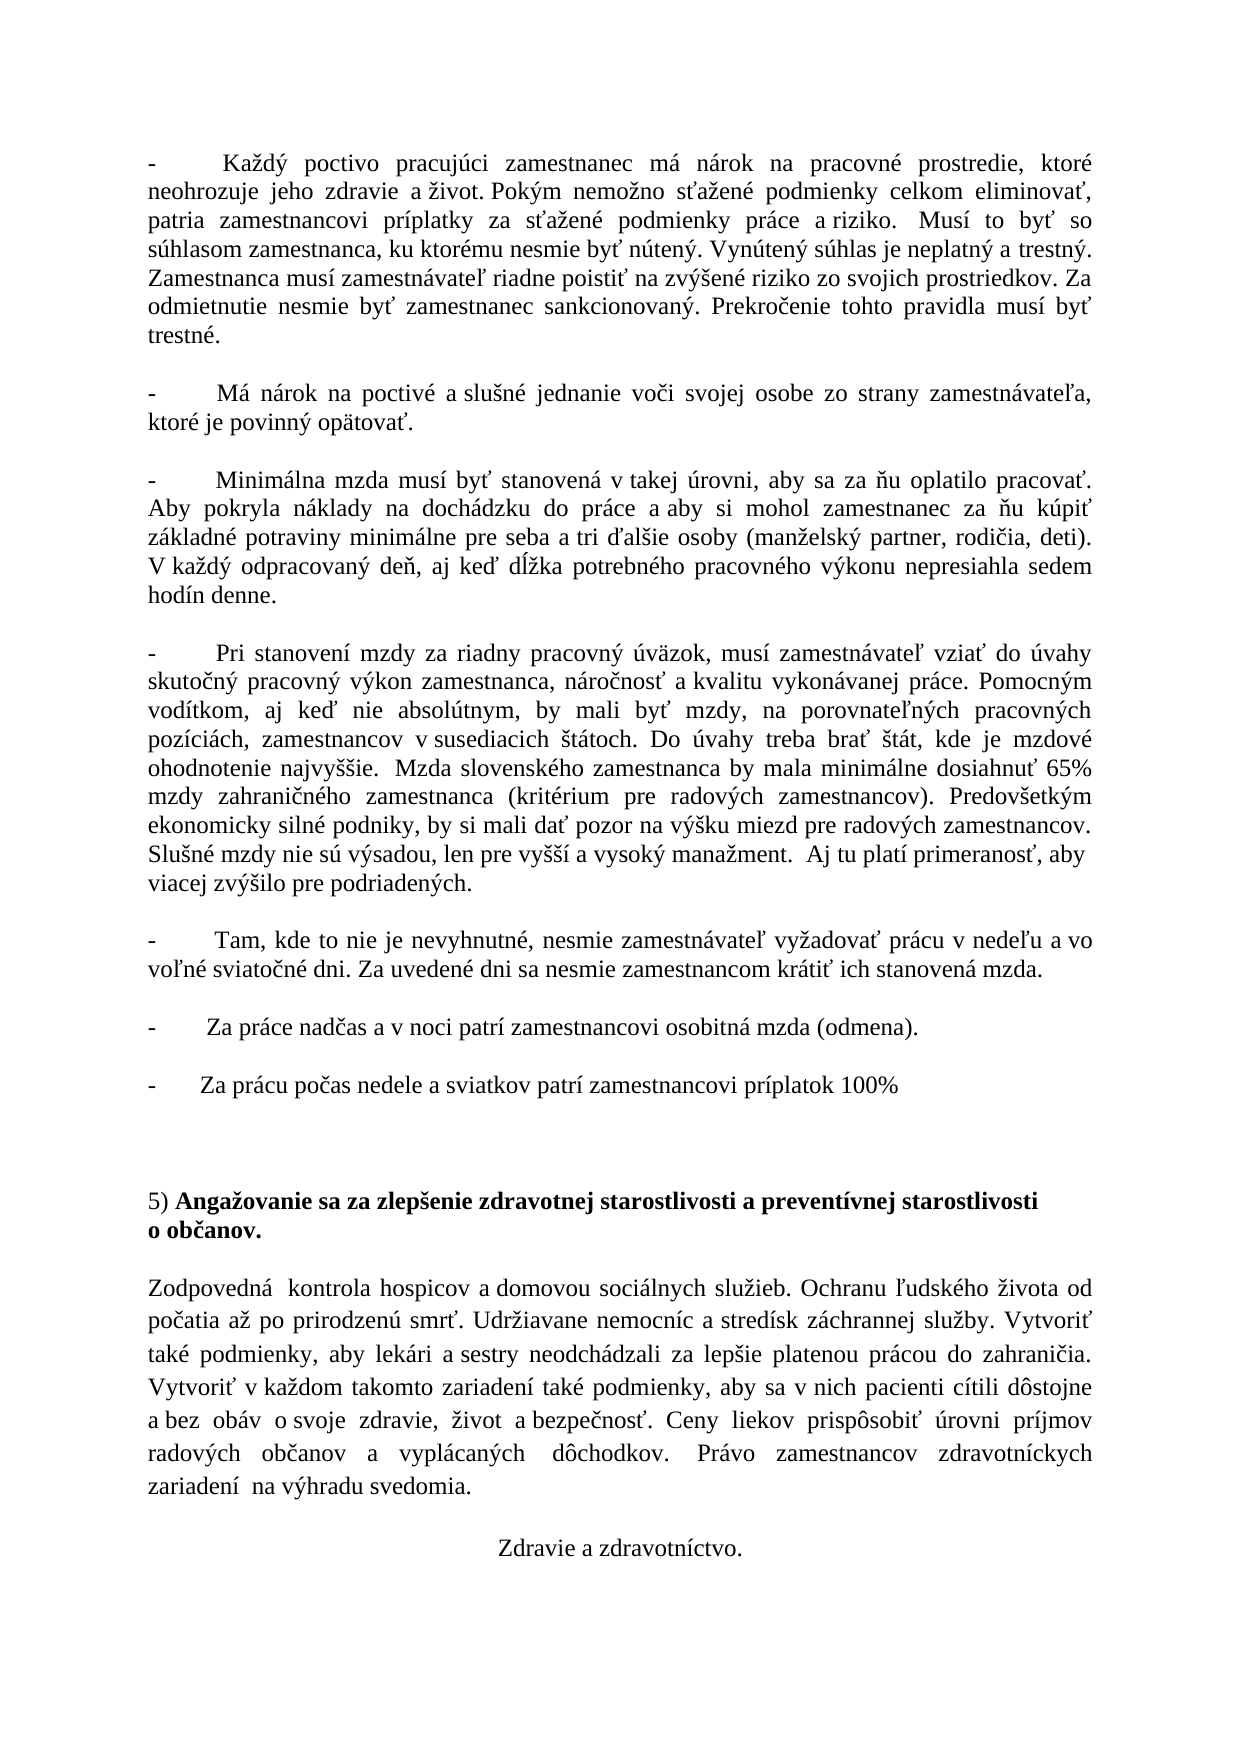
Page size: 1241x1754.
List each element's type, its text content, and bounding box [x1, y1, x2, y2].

text - Minimálna mzda musí byť stanovená v takej úrovni, aby sa za ňu oplatilo pracovať. Aby pokryla náklady na dochádzku do práce a aby si mohol zamestnanec za ňu kúpiť základné potraviny minimálne pre seba a tri ďalšie osoby (manželský partner, rodičia, deti). V každý odpracovaný deň, aj keď dĺžka potrebného pracovného výkonu nepresiahla sedem hodín denne. [148, 465, 1093, 608]
text - Každý poctivo pracujúci zamestnanec má nárok na pracovné prostredie, ktoré neohrozuje jeho zdravie a život. Pokým nemožno sťažené podmienky celkom eliminovať, patria zamestnancovi príplatky za sťažené podmienky práce a riziko. Musí to byť so súhlasom zamestnanca, ku ktorému nesmie byť nútený. Vynútený súhlas je neplatný a trestný. Zamestnanca musí zamestnávateľ riadne poistiť na zvýšené riziko zo svojich prostriedkov. Za odmietnutie nesmie byť zamestnanec sankcionovaný. Prekročenie tohto pravidla musí byť trestné. [148, 148, 1093, 349]
text - Má nárok na poctivé a slušné jednanie voči svojej osobe zo strany zamestnávateľa, ktoré je povinný opätovať. [148, 378, 1093, 436]
text Zdravie a zdravotníctvo. [148, 1533, 1093, 1562]
text Zodpovedná kontrola hospicov a domovou sociálnych služieb. Ochranu ľudského života od počatia až po prirodzenú smrť. Udržiavane nemocníc a stredísk záchrannej služby. Vytvoriť také podmienky, aby lekári a sestry neodchádzali za lepšie platenou prácou do zahraničia. Vytvoriť v každom takomto zariadení také podmienky, aby sa v nich pacienti cítili dôstojne a bez obáv o svoje zdravie, život a bezpečnosť. Ceny liekov prispôsobiť úrovni príjmov radových občanov a vyplácaných dôchodkov. Právo zamestnancov zdravotníckych zariadení na výhradu svedomia. [148, 1273, 1093, 1499]
text - Za práce nadčas a v noci patrí zamestnancovi osobitná mzda (odmena). [148, 1012, 1093, 1041]
text 5) Angažovanie sa za zlepšenie zdravotnej starostlivosti a preventívnej starostlivosti o občanov. [148, 1186, 1093, 1243]
text - Tam, kde to nie je nevyhnutné, nesmie zamestnávateľ vyžadovať prácu v nedeľu a vo voľné sviatočné dni. Za uvedené dni sa nesmie zamestnancom krátiť ich stanovená mzda. [148, 926, 1093, 983]
text - Za prácu počas nedele a sviatkov patrí zamestnancovi príplatok 100% [148, 1070, 1093, 1099]
text - Pri stanovení mzdy za riadny pracovný úväzok, musí zamestnávateľ vziať do úvahy skutočný pracovný výkon zamestnanca, náročnosť a kvalitu vykonávanej práce. Pomocným vodítkom, aj keď nie absolútnym, by mali byť mzdy, na porovnateľných pracovných pozíciách, zamestnancov v susediacich štátoch. Do úvahy treba brať štát, kde je mzdové ohodnotenie najvyššie. Mzda slovenského zamestnanca by mala minimálne dosiahnuť 65% mzdy zahraničného zamestnanca (kritérium pre radových zamestnancov). Predovšetkým ekonomicky silné podniky, by si mali dať pozor na výšku miezd pre radových zamestnancov. Slušné mzdy nie sú výsadou, len pre vyšší a vysoký manažment. Aj tu platí primeranosť, aby viacej zvýšilo pre podriadených. [148, 638, 1093, 896]
